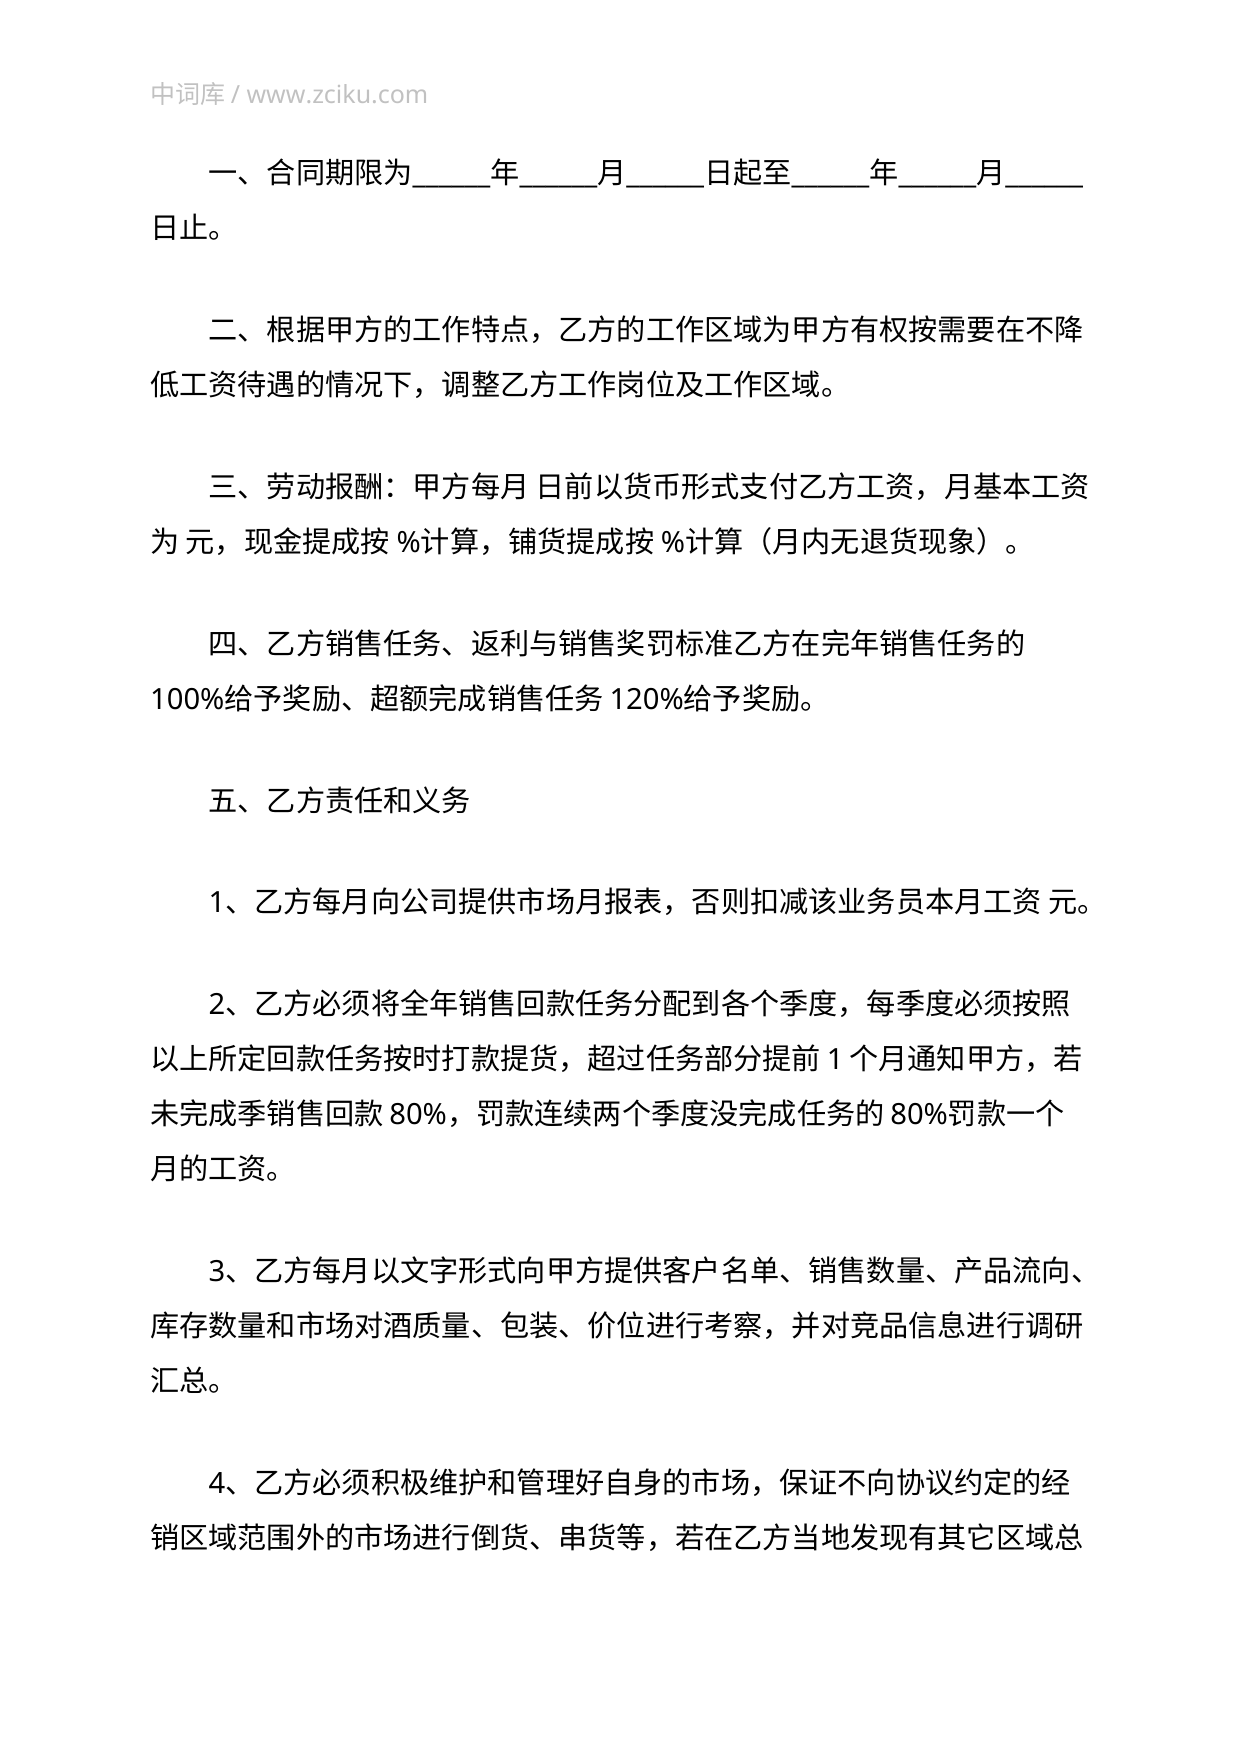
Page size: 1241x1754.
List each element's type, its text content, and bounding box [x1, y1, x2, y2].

text 五、乙方责任和义务 [150, 777, 1090, 819]
text 三、劳动报酬：甲方每月 日前以货币形式支付乙方工资，月基本工资为 元，现金提成按 %计算，铺货提成按 %计算（月内无退货现象）。 [150, 463, 1090, 561]
text 四、乙方销售任务、返利与销售奖罚标准乙方在完年销售任务的100%给予奖励、超额完成销售任务120%给予奖励。 [150, 620, 1090, 718]
text 1、乙方每月向公司提供市场月报表，否则扣减该业务员本月工资 元。 [150, 879, 1090, 921]
text 3、乙方每月以文字形式向甲方提供客户名单、销售数量、产品流向、库存数量和市场对酒质量、包装、价位进行考察，并对竞品信息进行调研汇总。 [150, 1248, 1090, 1400]
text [150, 1459, 1090, 1557]
text 2、乙方必须将全年销售回款任务分配到各个季度，每季度必须按照以上所定回款任务按时打款提货，超过任务部分提前1个月通知甲方，若未完成季销售回款80%，罚款连续两个季度没完成任务的80%罚款一个月的工资。 [150, 981, 1090, 1188]
text 二、根据甲方的工作特点，乙方的工作区域为甲方有权按需要在不降低工资待遇的情况下，调整乙方工作岗位及工作区域。 [150, 307, 1090, 404]
text 一、合同期限为______年______月______日起至______年______月______日止。 [150, 150, 1090, 247]
